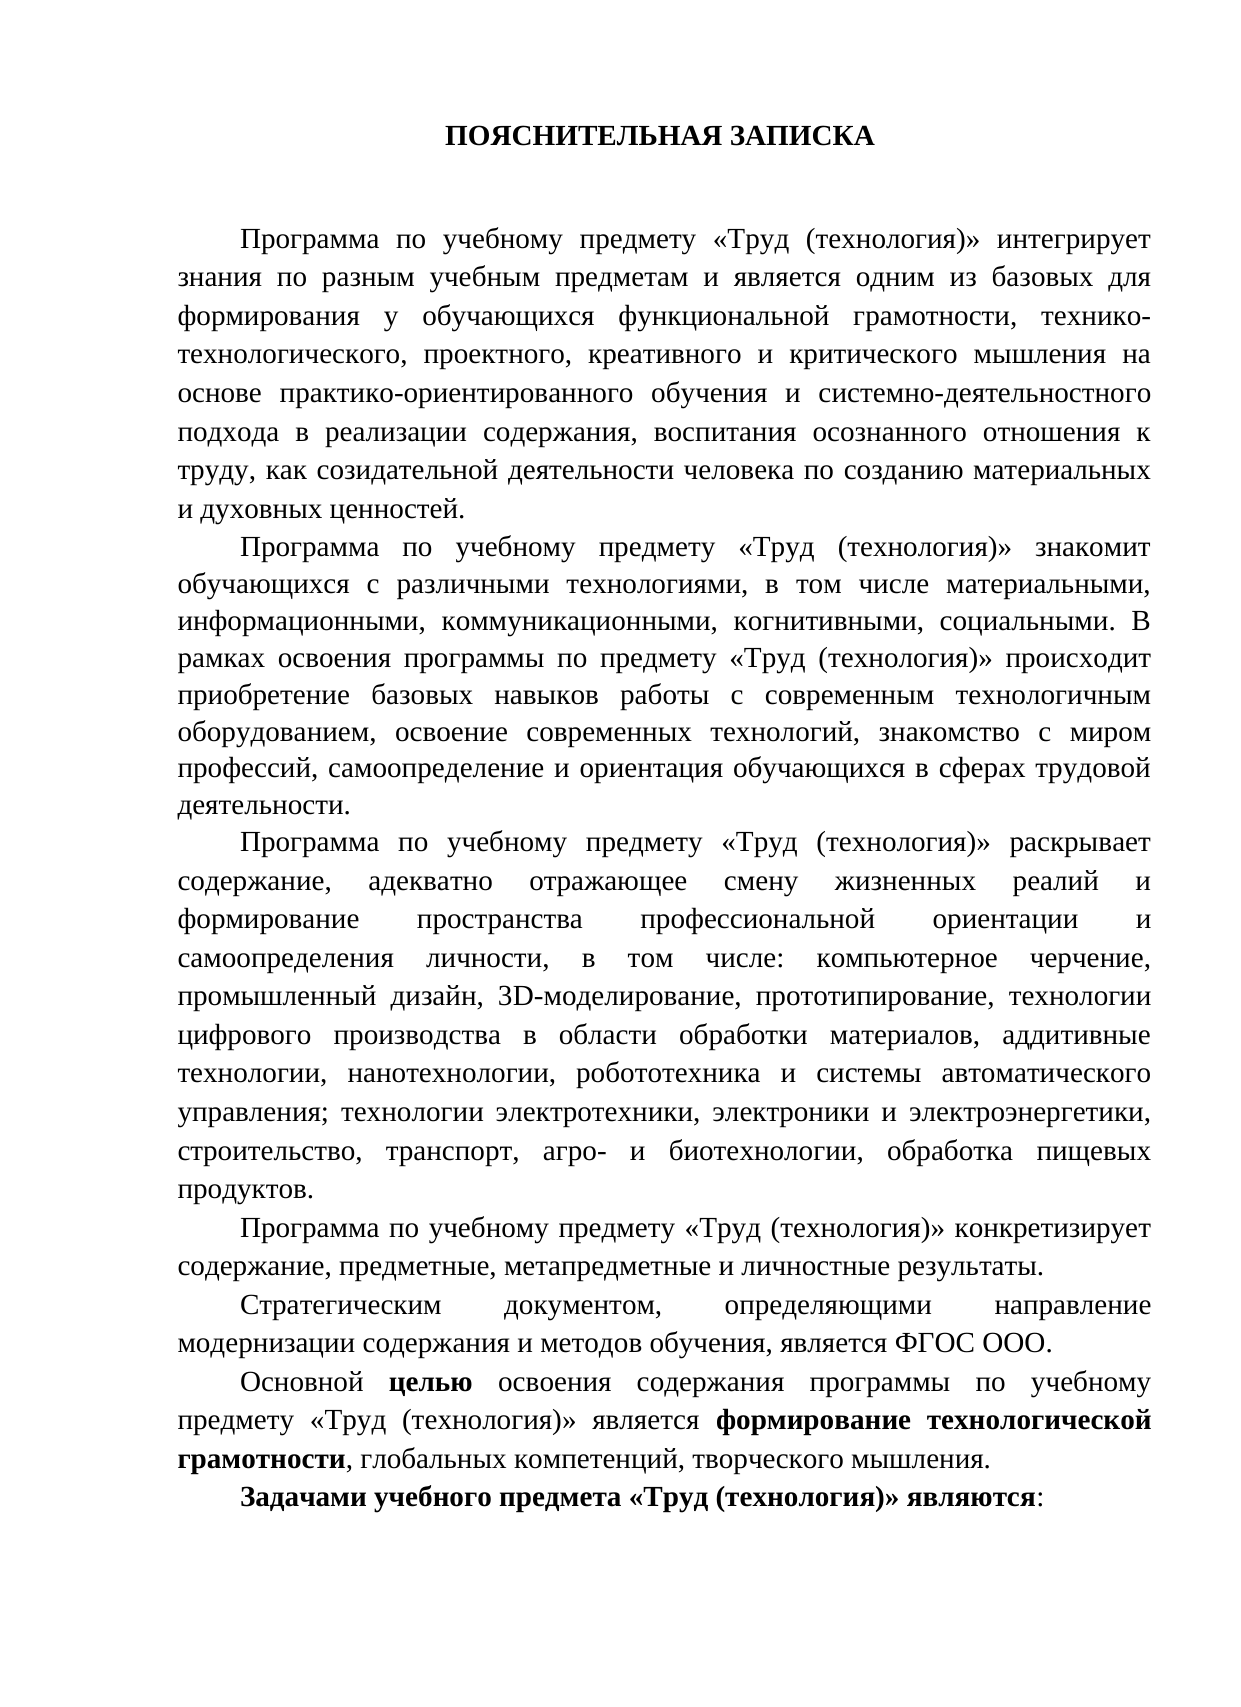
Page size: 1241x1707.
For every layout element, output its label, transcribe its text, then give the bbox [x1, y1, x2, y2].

text ПОЯСНИТЕЛЬНАЯ ЗАПИСКА [190, 118, 1152, 152]
text Основной целью освоения содержания программы по учебному предмету «Труд (технология)» является формирование технологической грамотности, глобальных компетенций, творческого мышления. [177, 1364, 1152, 1474]
text Задачами учебного предмета «Труд (технология)» являются: [177, 1479, 1152, 1513]
text Программа по учебному предмету «Труд (технология)» раскрывает содержание, адекватно отражающее смену жизненных реалий и формирование пространства профессиональной ориентации и самоопределения личности, в том числе: компьютерное черчение, промышленный дизайн, 3D-моделирование, прототипирование, технологии цифрового производства в области обработки материалов, аддитивные технологии, нанотехнологии, робототехника и системы автоматического управления; технологии электротехники, электроники и электроэнергетики, строительство, транспорт, агро- и биотехнологии, обработка пищевых продуктов. [177, 824, 1152, 1205]
text Стратегическим документом, определяющими направление модернизации содержания и методов обучения, является ФГОС ООО. [177, 1287, 1152, 1359]
text Программа по учебному предмету «Труд (технология)» конкретизирует содержание, предметные, метапредметные и личностные результаты. [177, 1210, 1152, 1282]
text Программа по учебному предмету «Труд (технология)» интегрирует знания по разным учебным предметам и является одним из базовых для формирования у обучающихся функциональной грамотности, технико-технологического, проектного, креативного и критического мышления на основе практико-ориентированного обучения и системно-деятельностного подхода в реализации содержания, воспитания осознанного отношения к труду, как созидательной деятельности человека по созданию материальных и духовных ценностей. [177, 221, 1152, 524]
text Программа по учебному предмету «Труд (технология)» знакомит обучающихся с различными технологиями, в том числе материальными, информационными, коммуникационными, когнитивными, социальными. В рамках освоения программы по предмету «Труд (технология)» происходит приобретение базовых навыков работы с современным технологичным оборудованием, освоение современных технологий, знакомство с миром профессий, самоопределение и ориентация обучающихся в сферах трудовой деятельности. [177, 529, 1152, 821]
